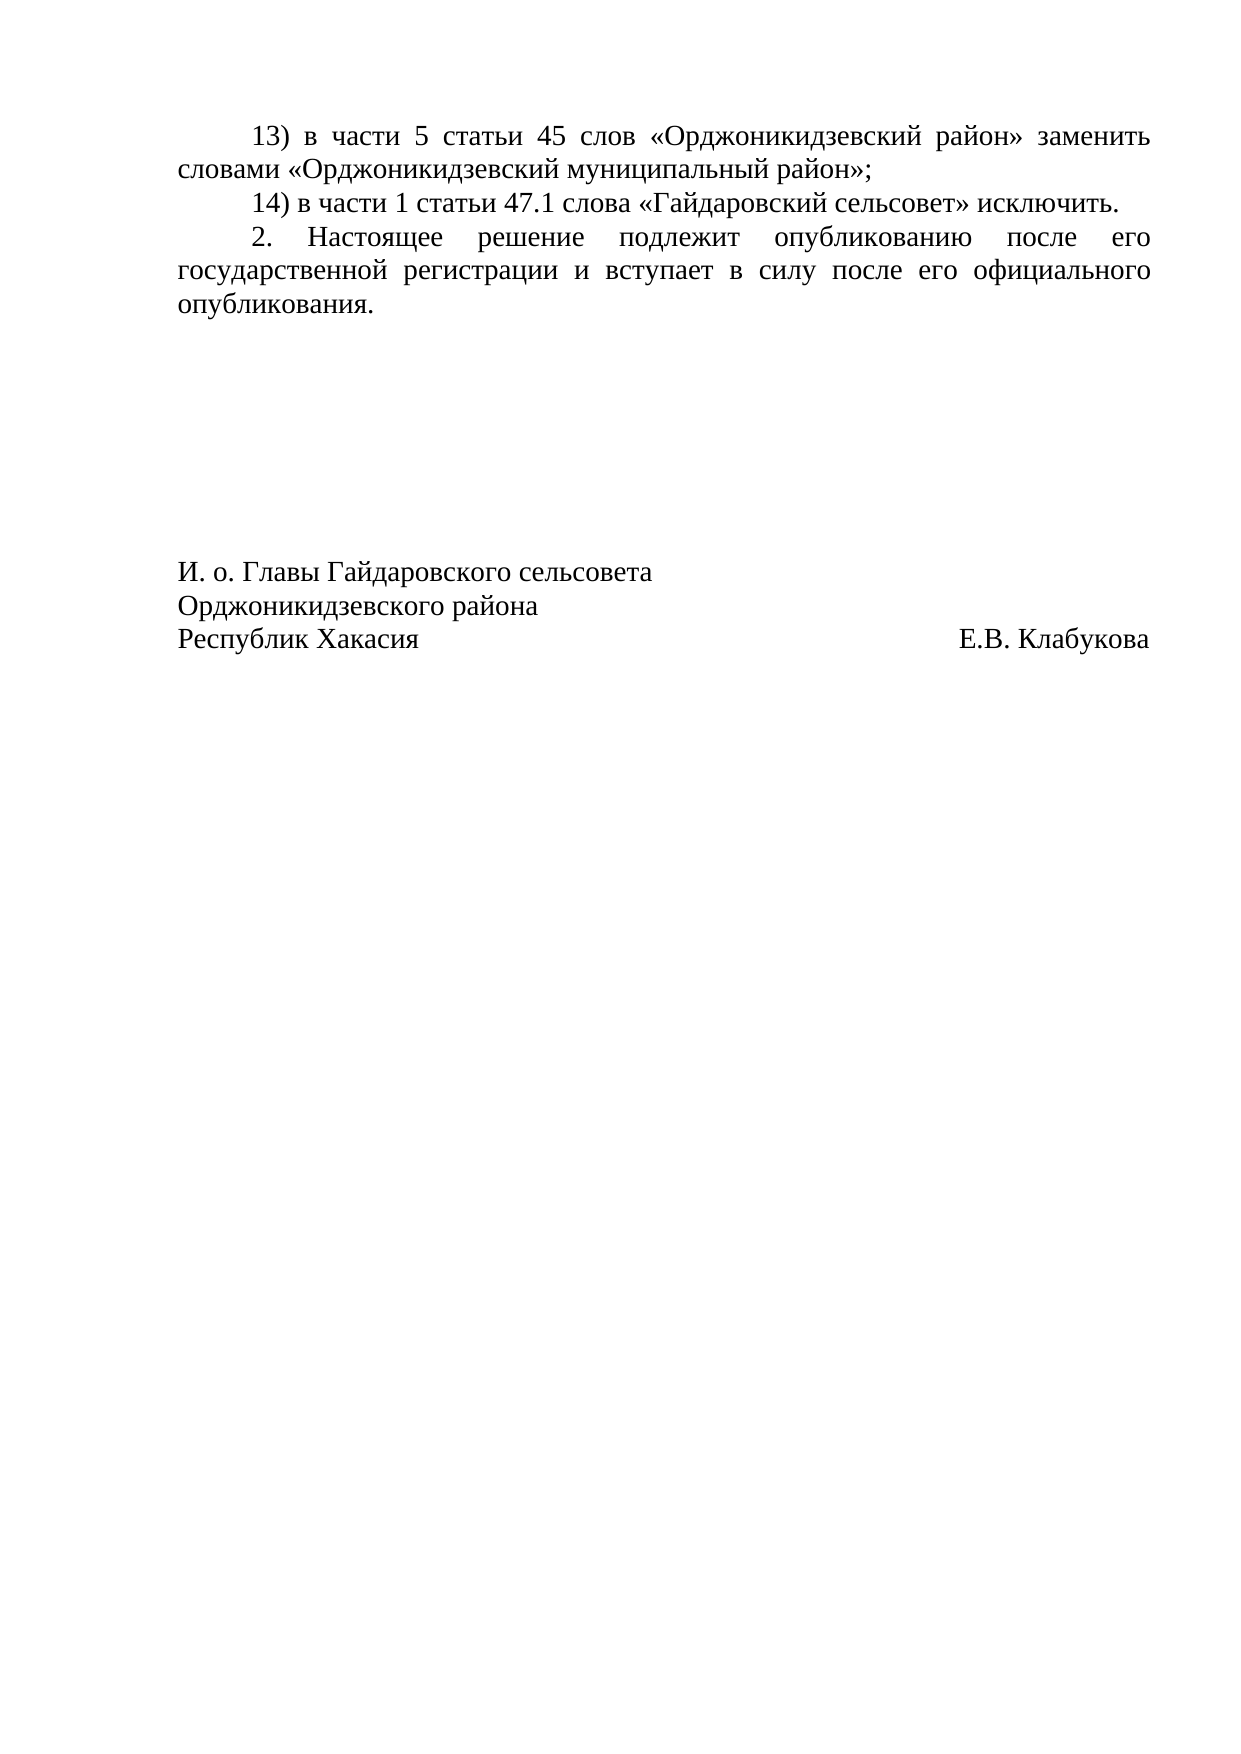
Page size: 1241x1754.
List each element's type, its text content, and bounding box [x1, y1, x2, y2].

text 14) в части 1 статьи 47.1 слова «Гайдаровский сельсовет» исключить. [177, 185, 1152, 219]
text 2. Настоящее решение подлежит опубликованию после его государственной регистрации и вступает в силу после его официального опубликования. [177, 219, 1152, 319]
text И. о. Главы Гайдаровского сельсовета [177, 554, 1152, 588]
text Орджоникидзевского района [177, 588, 1152, 621]
text 13) в части 5 статьи 45 слов «Орджоникидзевский район» заменить словами «Орджоникидзевский муниципальный район»; [177, 118, 1152, 185]
text Республик Хакасия Е.В. Клабукова [177, 621, 1152, 655]
